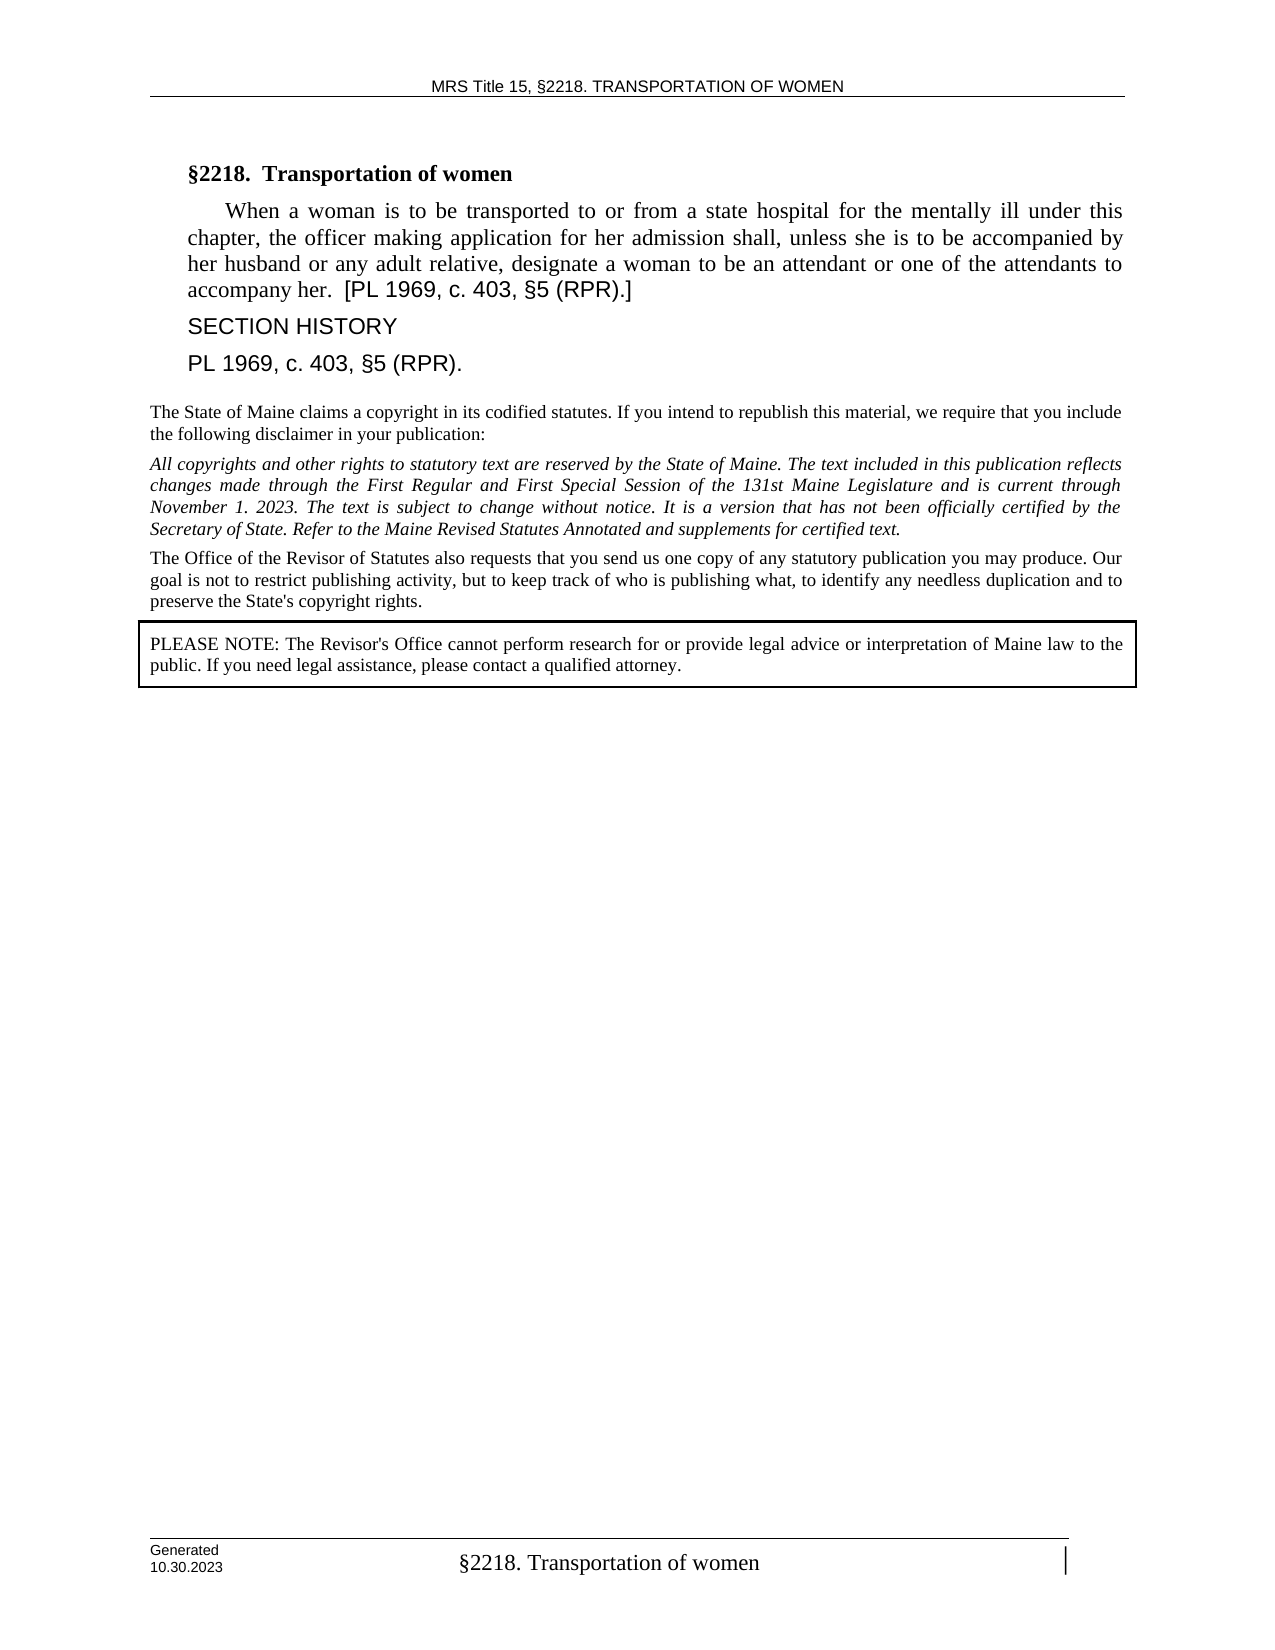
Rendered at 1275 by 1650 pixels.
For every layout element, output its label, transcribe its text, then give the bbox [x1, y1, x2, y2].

text All copyrights and other rights to statutory text are reserved by the State of Maine. The text included in this publication reflects changes made through the First Regular and First Special Session of the 131st Maine Legislature and is current through November 1. 2023 . The text is subject to change without notice. It is a version that has not been officially certified by the Secretary of State. Refer to the Maine Revised Statutes Annotated and supplements for certified text. [150, 453, 1125, 539]
text SECTION HISTORY [187, 313, 1125, 339]
text The Office of the Revisor of Statutes also requests that you send us one copy of any statutory publication you may produce. Our goal is not to restrict publishing activity, but to keep track of who is publishing what, to identify any needless duplication and to preserve the State's copyright rights. [150, 547, 1125, 612]
text PLEASE NOTE: The Revisor's Office cannot perform research for or provide legal advice or interpretation of Maine law to the public. If you need legal assistance, please contact a qualified attorney. [140, 623, 1135, 686]
text §2218. Transportation of women [187, 160, 1125, 187]
text PL 1969, c. 403, §5 (RPR). [187, 350, 1125, 376]
text The State of Maine claims a copyright in its codified statutes. If you intend to republish this material, we require that you include the following disclaimer in your publication: [150, 401, 1125, 444]
text When a woman is to be transported to or from a state hospital for the mentally ill under this chapter, the officer making application for her admission shall, unless she is to be accompanied by her husband or any adult relative, designate a woman to be an attendant or one of the attendants to accompany her. [PL 1969, c. 403, §5 (RPR).] [187, 197, 1125, 303]
